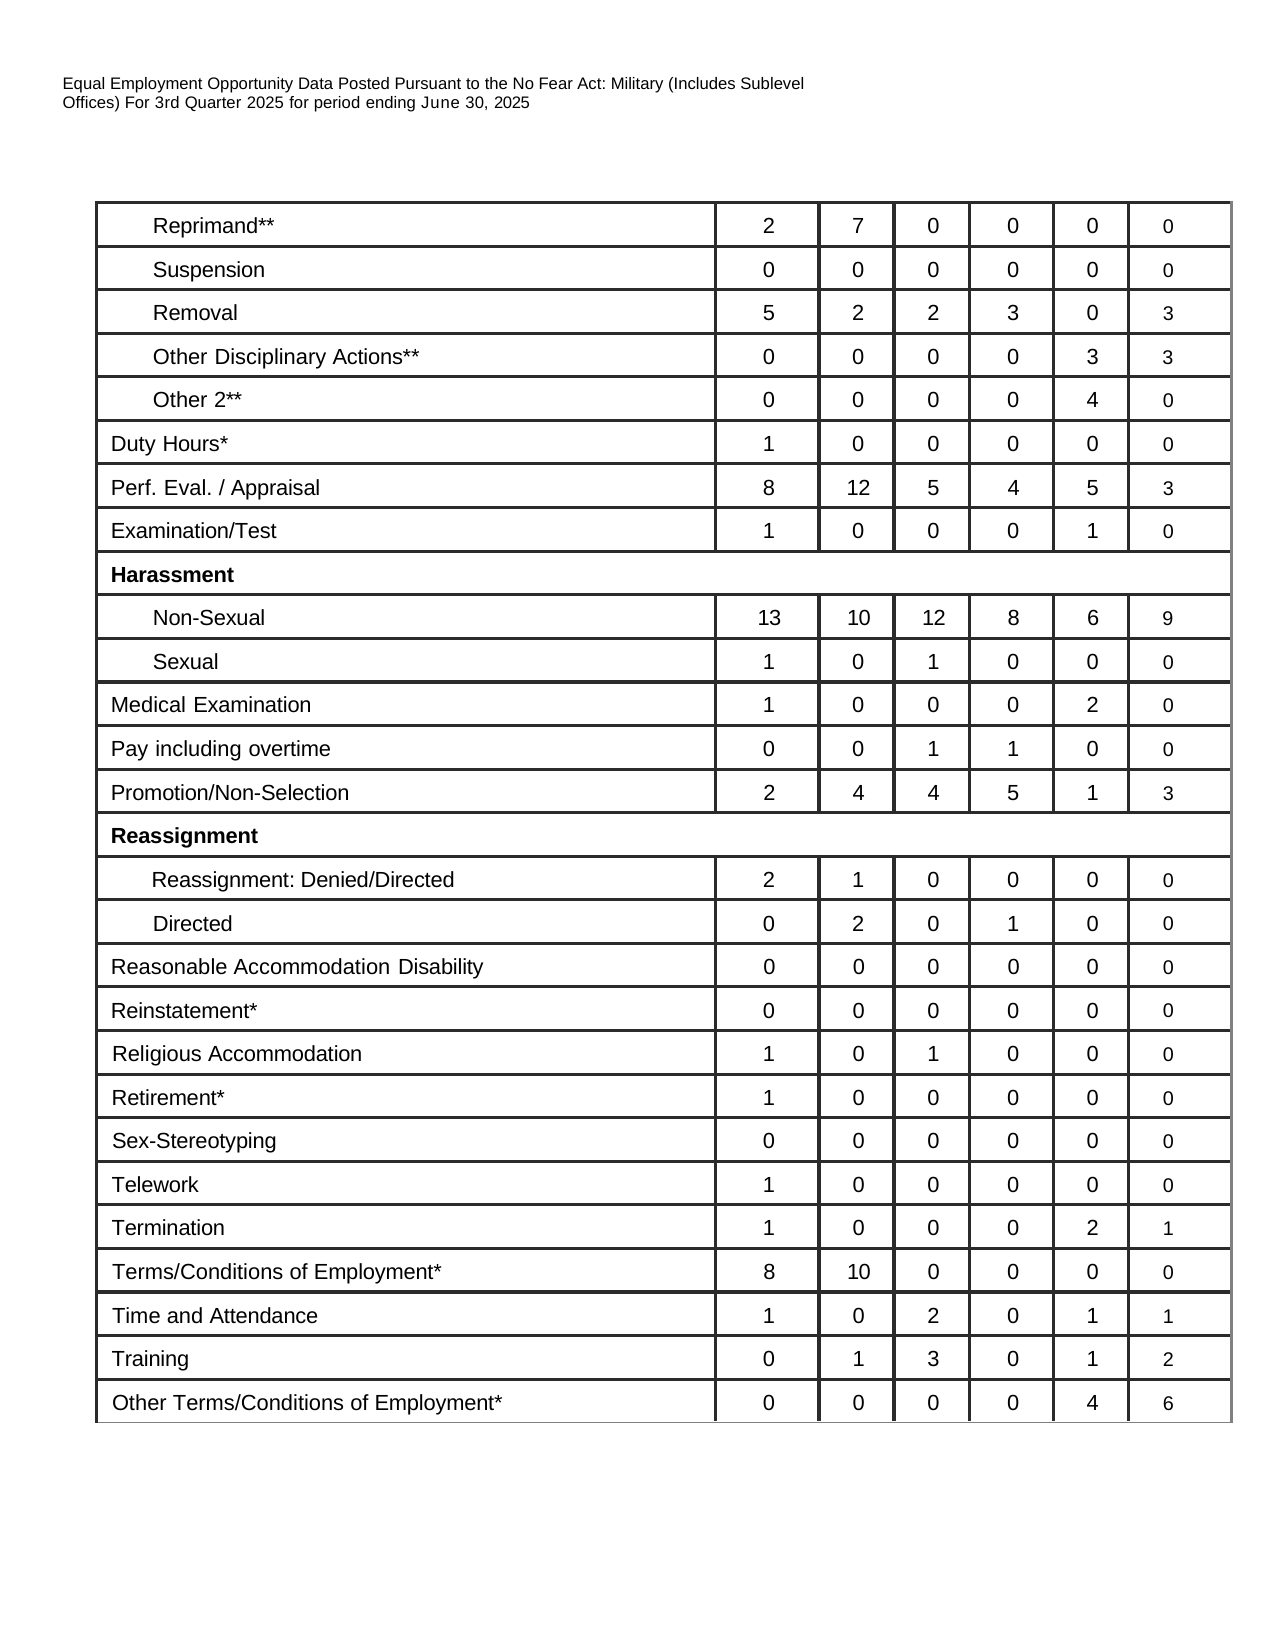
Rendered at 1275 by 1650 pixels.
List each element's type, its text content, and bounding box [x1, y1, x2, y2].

table_cell Promotion/Non-Selection [98, 771, 714, 811]
table_cell 0 [1130, 858, 1230, 898]
table_cell 0 [717, 248, 817, 288]
table_cell 0 [821, 684, 892, 724]
table_cell 0 [1055, 1250, 1127, 1290]
table_cell 0 [896, 248, 968, 288]
table_cell Reinstatement* [98, 988, 714, 1029]
table_cell 9 [1130, 596, 1230, 637]
table_cell 2 [717, 858, 817, 898]
table_cell 0 [717, 727, 817, 767]
table_cell 3 [971, 291, 1052, 332]
table_cell 0 [896, 1076, 968, 1116]
table_cell 1 [896, 727, 968, 767]
table_cell 1 [717, 1076, 817, 1116]
table_cell 4 [896, 771, 968, 811]
table_cell 1 [1055, 509, 1127, 550]
table_cell 0 [971, 684, 1052, 724]
table_cell 10 [821, 596, 892, 637]
table_cell 0 [821, 509, 892, 550]
table_cell Sexual [98, 640, 714, 680]
table_cell 2 [821, 901, 892, 942]
table_cell 6 [1055, 596, 1127, 637]
table_cell 8 [717, 465, 817, 506]
table_cell 3 [1055, 335, 1127, 375]
table_cell 1 [717, 640, 817, 680]
table_cell 0 [971, 509, 1052, 550]
table_header 0 [896, 204, 968, 244]
table_header 0 [1130, 204, 1230, 244]
table_header 2 [717, 204, 817, 244]
table_cell 2 [896, 291, 968, 332]
table_cell 0 [896, 378, 968, 419]
table_cell 0 [896, 858, 968, 898]
table_cell 0 [821, 1163, 892, 1203]
table_header 0 [971, 204, 1052, 244]
table_cell Perf. Eval. / Appraisal [98, 465, 714, 506]
table_cell 0 [821, 1032, 892, 1073]
table_cell 0 [896, 684, 968, 724]
table_cell Other Disciplinary Actions** [98, 335, 714, 375]
table_cell 0 [1055, 1163, 1127, 1203]
table_cell 0 [1055, 988, 1127, 1029]
table_cell 2 [717, 771, 817, 811]
table_cell 2 [1055, 684, 1127, 724]
table_cell 13 [717, 596, 817, 637]
table_cell 0 [1055, 1076, 1127, 1116]
table_header 0 [1055, 204, 1127, 244]
table_cell Other Terms/Conditions of Employment* [98, 1381, 714, 1421]
table_cell 0 [971, 335, 1052, 375]
table_cell 0 [821, 1206, 892, 1247]
table_cell 0 [896, 988, 968, 1029]
table_cell 3 [1130, 465, 1230, 506]
table_cell 0 [971, 1206, 1052, 1247]
table_cell 1 [717, 1206, 817, 1247]
table_cell 0 [896, 509, 968, 550]
table_cell 0 [971, 640, 1052, 680]
table_cell 0 [1055, 640, 1127, 680]
table_cell 0 [1055, 945, 1127, 985]
table_cell 0 [821, 378, 892, 419]
table_cell 3 [1130, 771, 1230, 811]
table_cell Sex-Stereotyping [98, 1119, 714, 1160]
table_cell 0 [1055, 1032, 1127, 1073]
table_cell 8 [971, 596, 1052, 637]
table_cell 0 [896, 1119, 968, 1160]
table_cell 1 [821, 1337, 892, 1377]
table_cell Telework [98, 1163, 714, 1203]
table_cell 0 [1130, 1119, 1230, 1160]
table_cell 1 [717, 422, 817, 462]
table_cell 1 [717, 1163, 817, 1203]
table_cell 8 [717, 1250, 817, 1290]
table_cell 1 [1055, 1294, 1127, 1334]
table_cell 0 [1130, 945, 1230, 985]
table_cell Training [98, 1337, 714, 1377]
table_cell 0 [1130, 509, 1230, 550]
table_cell 0 [971, 378, 1052, 419]
table_cell 4 [1055, 1381, 1127, 1421]
table_cell 1 [971, 727, 1052, 767]
table_cell 0 [971, 422, 1052, 462]
table_cell 0 [821, 248, 892, 288]
table_cell 0 [717, 378, 817, 419]
table_cell 0 [1130, 1032, 1230, 1073]
table_cell Directed [98, 901, 714, 942]
table_cell 0 [896, 1206, 968, 1247]
table_cell 0 [821, 640, 892, 680]
table_cell 0 [896, 1163, 968, 1203]
table_cell 4 [1055, 378, 1127, 419]
table_cell 0 [896, 1250, 968, 1290]
table_cell 0 [1055, 422, 1127, 462]
table_cell 0 [971, 248, 1052, 288]
table_cell 0 [821, 727, 892, 767]
table_cell 0 [971, 1337, 1052, 1377]
table_cell 0 [821, 1381, 892, 1421]
table_cell 0 [1055, 901, 1127, 942]
table_cell Duty Hours* [98, 422, 714, 462]
table_cell 6 [1130, 1381, 1230, 1421]
table_cell 1 [821, 858, 892, 898]
table_cell 0 [971, 945, 1052, 985]
table_cell 0 [1130, 640, 1230, 680]
table_cell 0 [971, 988, 1052, 1029]
table_cell Reassignment: Denied/Directed [98, 858, 714, 898]
table_cell 0 [896, 901, 968, 942]
table_cell 2 [821, 291, 892, 332]
table_cell 12 [821, 465, 892, 506]
table_cell 3 [1130, 291, 1230, 332]
table_cell 1 [717, 1032, 817, 1073]
table_cell 2 [1055, 1206, 1127, 1247]
table_cell 0 [1055, 727, 1127, 767]
table_cell 1 [971, 901, 1052, 942]
table_cell 1 [1055, 1337, 1127, 1377]
table_cell 0 [821, 988, 892, 1029]
table_cell 3 [896, 1337, 968, 1377]
table_cell 0 [896, 945, 968, 985]
table_cell 1 [1055, 771, 1127, 811]
table_cell Harassment [98, 553, 1230, 593]
table_cell Suspension [98, 248, 714, 288]
table_cell 5 [971, 771, 1052, 811]
table_cell 5 [896, 465, 968, 506]
table_cell 0 [896, 422, 968, 462]
table_cell 5 [1055, 465, 1127, 506]
table_cell 4 [971, 465, 1052, 506]
table_cell 0 [971, 1250, 1052, 1290]
table_cell 0 [717, 1337, 817, 1377]
table_cell 2 [1130, 1337, 1230, 1377]
table_cell 0 [971, 1381, 1052, 1421]
table_header Reprimand** [98, 204, 714, 244]
table_cell 1 [896, 640, 968, 680]
table_cell Pay including overtime [98, 727, 714, 767]
table_cell 0 [821, 1119, 892, 1160]
table_cell 1 [717, 684, 817, 724]
table_header 7 [821, 204, 892, 244]
table_cell Terms/Conditions of Employment* [98, 1250, 714, 1290]
table_cell 1 [1130, 1294, 1230, 1334]
table_cell 0 [821, 422, 892, 462]
table_cell 0 [1055, 248, 1127, 288]
table_cell 2 [896, 1294, 968, 1334]
table_cell Examination/Test [98, 509, 714, 550]
table_cell 3 [1130, 335, 1230, 375]
table_cell Reassignment [98, 814, 1230, 854]
table_cell 12 [896, 596, 968, 637]
table_cell Reasonable Accommodation Disability [98, 945, 714, 985]
table_cell 10 [821, 1250, 892, 1290]
table_cell 0 [1130, 988, 1230, 1029]
table_cell 0 [1130, 901, 1230, 942]
table_cell 0 [821, 945, 892, 985]
table_cell 0 [896, 335, 968, 375]
table_cell 5 [717, 291, 817, 332]
table_cell 0 [821, 1294, 892, 1334]
table_cell Termination [98, 1206, 714, 1247]
table_cell Removal [98, 291, 714, 332]
table_cell 0 [1130, 1076, 1230, 1116]
table_cell 0 [717, 1119, 817, 1160]
table_cell 0 [971, 1163, 1052, 1203]
table_cell 0 [1130, 727, 1230, 767]
table_cell 1 [1130, 1206, 1230, 1247]
table_cell 0 [717, 1381, 817, 1421]
table_cell Religious Accommodation [98, 1032, 714, 1073]
table_cell 1 [896, 1032, 968, 1073]
table_cell 0 [971, 1032, 1052, 1073]
table_cell 0 [971, 858, 1052, 898]
table_cell 0 [971, 1119, 1052, 1160]
table_cell Medical Examination [98, 684, 714, 724]
table_cell 1 [717, 1294, 817, 1334]
table_cell Retirement* [98, 1076, 714, 1116]
table_cell 0 [821, 1076, 892, 1116]
table_cell 0 [1130, 1250, 1230, 1290]
table_cell 0 [717, 335, 817, 375]
table_cell 0 [971, 1076, 1052, 1116]
table_cell 0 [1130, 378, 1230, 419]
table_cell Non-Sexual [98, 596, 714, 637]
table_cell 0 [717, 988, 817, 1029]
table_cell 0 [1055, 291, 1127, 332]
table_cell 0 [1130, 684, 1230, 724]
table_cell 0 [1130, 1163, 1230, 1203]
table_cell 0 [821, 335, 892, 375]
table_cell 0 [1055, 858, 1127, 898]
table_cell 0 [1130, 422, 1230, 462]
table_cell 0 [896, 1381, 968, 1421]
table_cell 0 [1130, 248, 1230, 288]
table_cell Time and Attendance [98, 1294, 714, 1334]
table_cell 0 [971, 1294, 1052, 1334]
table_cell 0 [717, 945, 817, 985]
table_cell 0 [1055, 1119, 1127, 1160]
table_cell 4 [821, 771, 892, 811]
table_cell 0 [717, 901, 817, 942]
table_cell 1 [717, 509, 817, 550]
table_cell Other 2** [98, 378, 714, 419]
